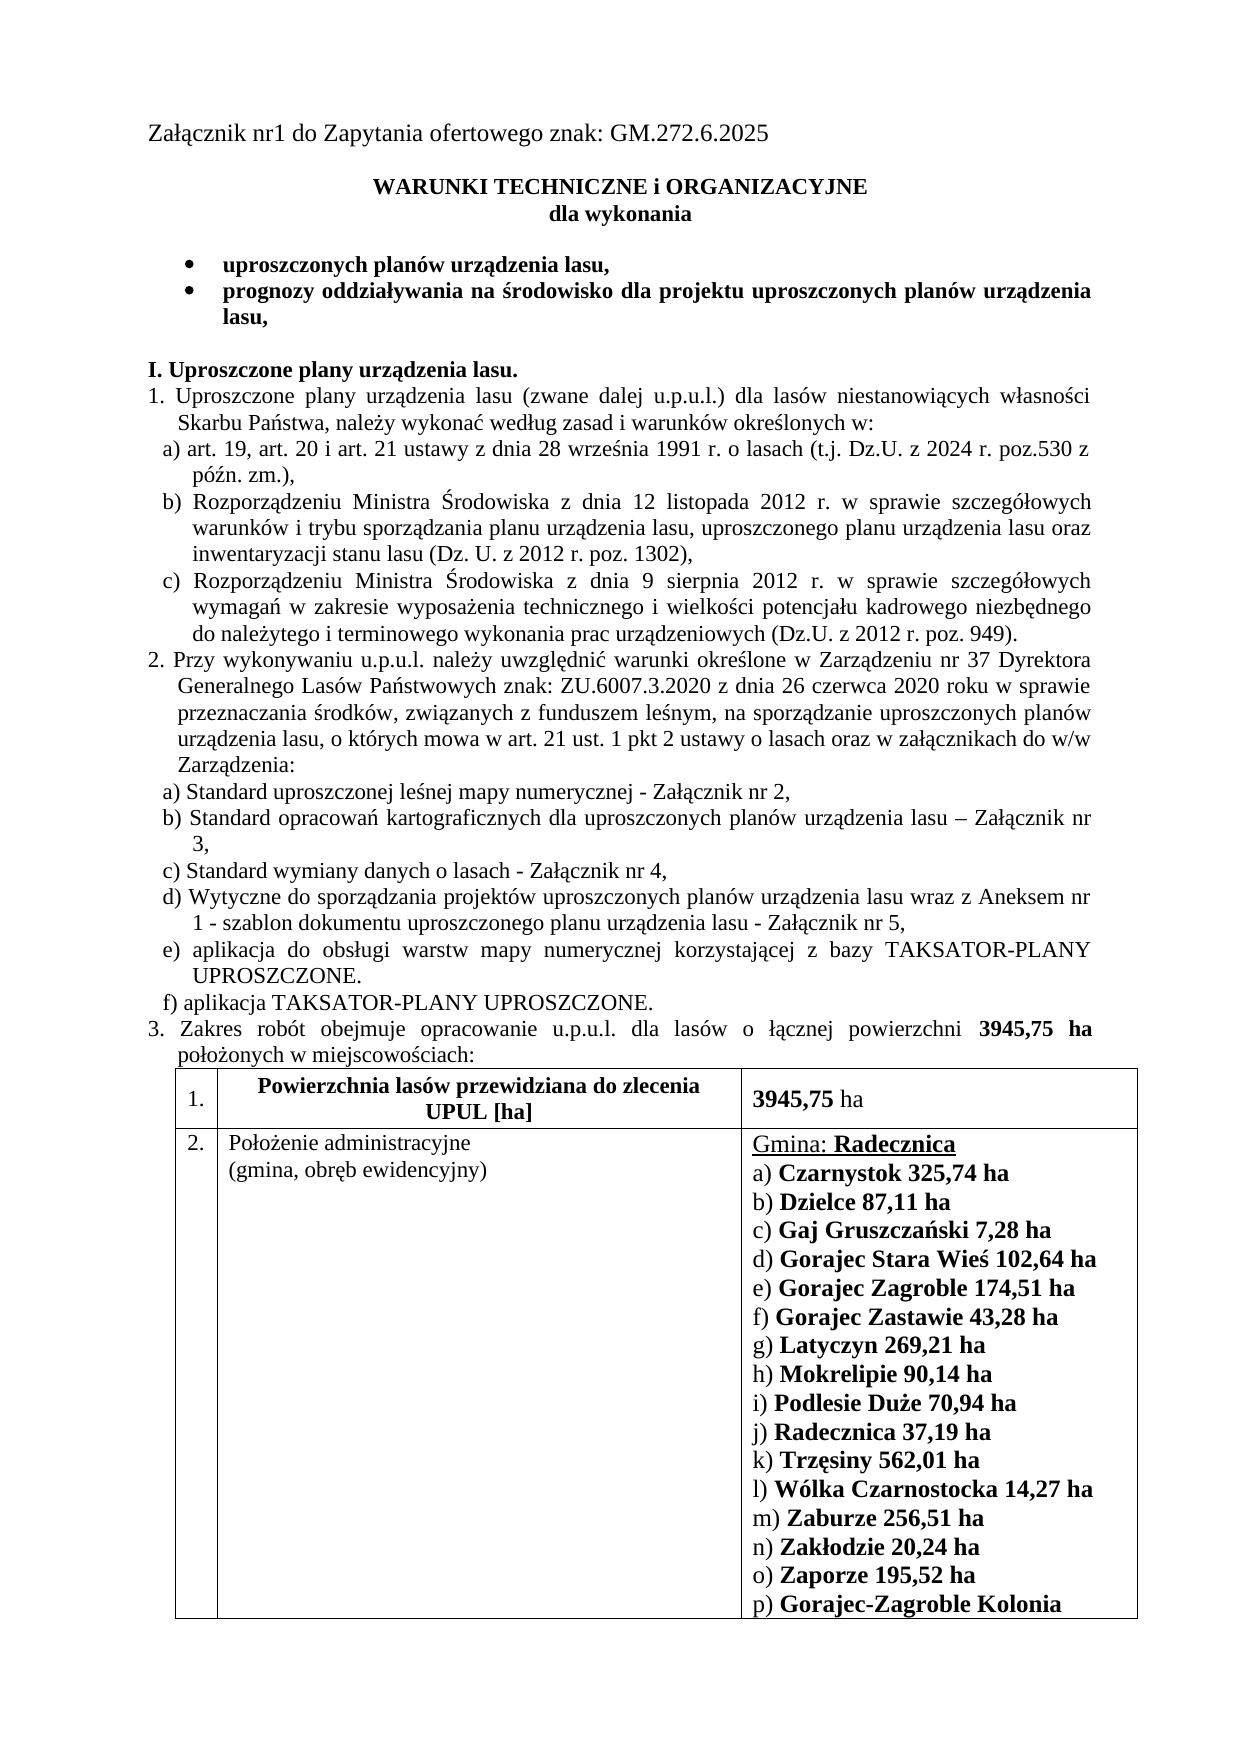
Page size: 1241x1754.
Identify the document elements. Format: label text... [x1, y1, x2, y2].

text d) Wytyczne do sporządzania projektów uproszczonych planów urządzenia lasu wraz z Aneksem nr 1 - szablon dokumentu uproszczonego planu urządzenia lasu - Załącznik nr 5, [162, 883, 1092, 936]
text Załącznik nr1 do Zapytania ofertowego znak: GM.272.6.2025 [148, 118, 1092, 147]
text I. Uproszczone plany urządzenia lasu. [148, 356, 1092, 382]
text c) Rozporządzeniu Ministra Środowiska z dnia 9 sierpnia 2012 r. w sprawie szczegółowych wymagań w zakresie wyposażenia technicznego i wielkości potencjału kadrowego niezbędnego do należytego i terminowego wykonania prac urządzeniowych (Dz.U. z 2012 r. poz. 949). [162, 567, 1092, 646]
text e) aplikacja do obsługi warstw mapy numerycznej korzystającej z bazy TAKSATOR-PLANY UPROSZCZONE. [162, 936, 1092, 988]
table_cell 2. [176, 1129, 217, 1618]
text 3. Zakres robót obejmuje opracowanie u.p.u.l. dla lasów o łącznej powierzchni 3945,75 ha położonych w miejscowościach: [148, 1015, 1092, 1068]
text a) Standard uproszczonej leśnej mapy numerycznej - Załącznik nr 2, [162, 778, 1092, 804]
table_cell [218, 1129, 741, 1618]
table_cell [742, 1129, 1137, 1618]
text c) Standard wymiany danych o lasach - Załącznik nr 4, [162, 857, 1092, 883]
list prognozy oddziaływania na środowisko dla projektu uproszczonych planów urządzenia lasu, [185, 277, 1092, 330]
text f) aplikacja TAKSATOR-PLANY UPROSZCZONE. [162, 988, 1092, 1015]
text 2. Przy wykonywaniu u.p.u.l. należy uwzględnić warunki określone w Zarządzeniu nr 37 Dyrektora Generalnego Lasów Państwowych znak: ZU.6007.3.2020 z dnia 26 czerwca 2020 roku w sprawie przeznaczania środków, związanych z funduszem leśnym, na sporządzanie uproszczonych planów urządzenia lasu, o których mowa w art. 21 ust. 1 pkt 2 ustawy o lasach oraz w załącznikach do w/w Zarządzenia: [148, 646, 1092, 778]
text 1. Uproszczone plany urządzenia lasu (zwane dalej u.p.u.l.) dla lasów niestanowiących własności Skarbu Państwa, należy wykonać według zasad i warunków określonych w: [148, 382, 1092, 435]
text WARUNKI TECHNICZNE i ORGANIZACYJNE [148, 173, 1092, 199]
text a) art. 19, art. 20 i art. 21 ustawy z dnia 28 września 1991 r. o lasach (t.j. Dz.U. z 2024 r. poz.530 z późn. zm.), [162, 435, 1092, 488]
text b) Rozporządzeniu Ministra Środowiska z dnia 12 listopada 2012 r. w sprawie szczegółowych warunków i trybu sporządzania planu urządzenia lasu, uproszczonego planu urządzenia lasu oraz inwentaryzacji stanu lasu (Dz. U. z 2012 r. poz. 1302), [162, 488, 1092, 567]
table_header 1. [176, 1069, 217, 1128]
text dla wykonania [148, 199, 1092, 226]
table_header 3945,75 ha [742, 1069, 1137, 1128]
table_header Powierzchnia lasów przewidziana do zlecenia UPUL [ha] [218, 1069, 741, 1128]
list uproszczonych planów urządzenia lasu, [185, 251, 1092, 277]
text b) Standard opracowań kartograficznych dla uproszczonych planów urządzenia lasu – Załącznik nr 3, [162, 804, 1092, 857]
